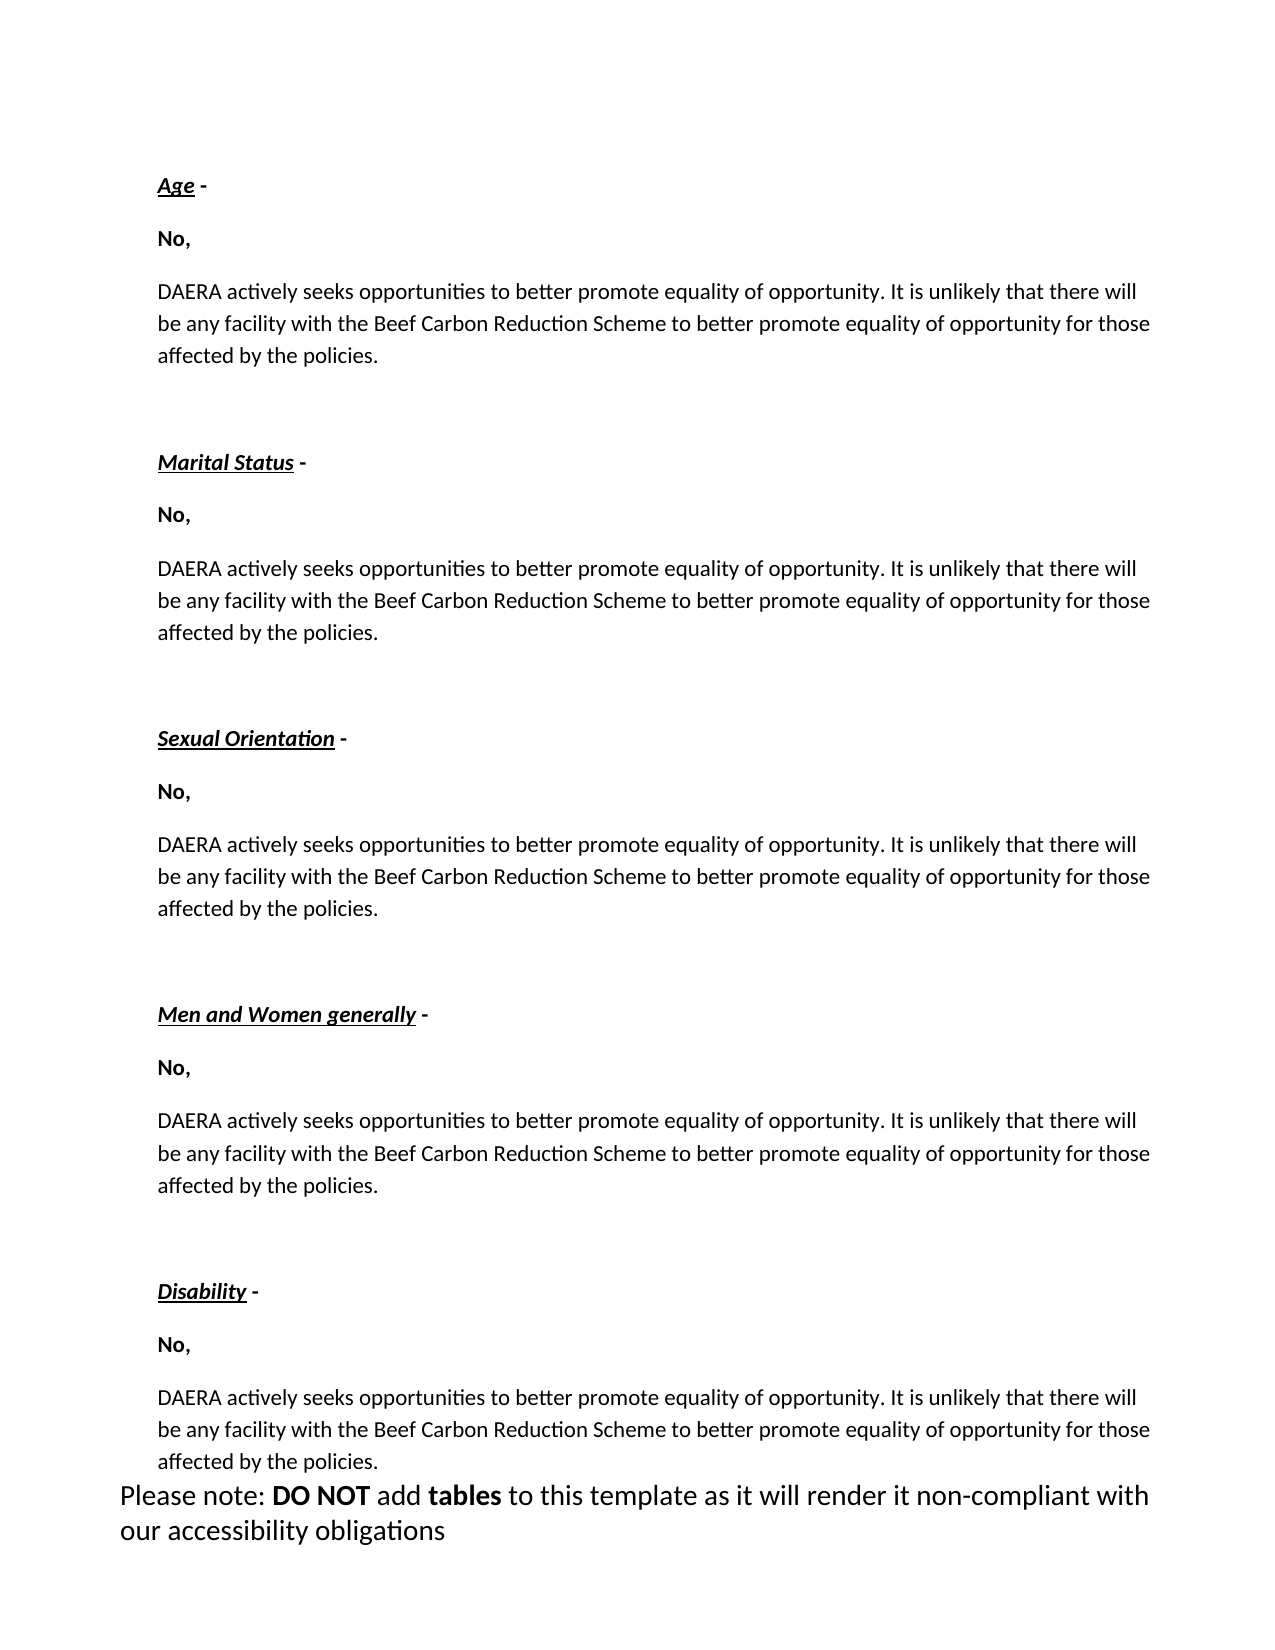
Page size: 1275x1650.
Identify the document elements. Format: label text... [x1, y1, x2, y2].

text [157, 1383, 1155, 1475]
text No, [157, 224, 1155, 252]
text No, [157, 1330, 1155, 1358]
text Sexual Orientation - [157, 724, 1155, 752]
text No, [157, 501, 1155, 529]
text Marital Status - [157, 448, 1155, 476]
text Age - [157, 171, 1155, 199]
text No, [157, 777, 1155, 805]
text No, [157, 1053, 1155, 1082]
text Men and Women generally - [157, 1001, 1155, 1028]
text Disability - [157, 1277, 1155, 1305]
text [157, 277, 1155, 369]
